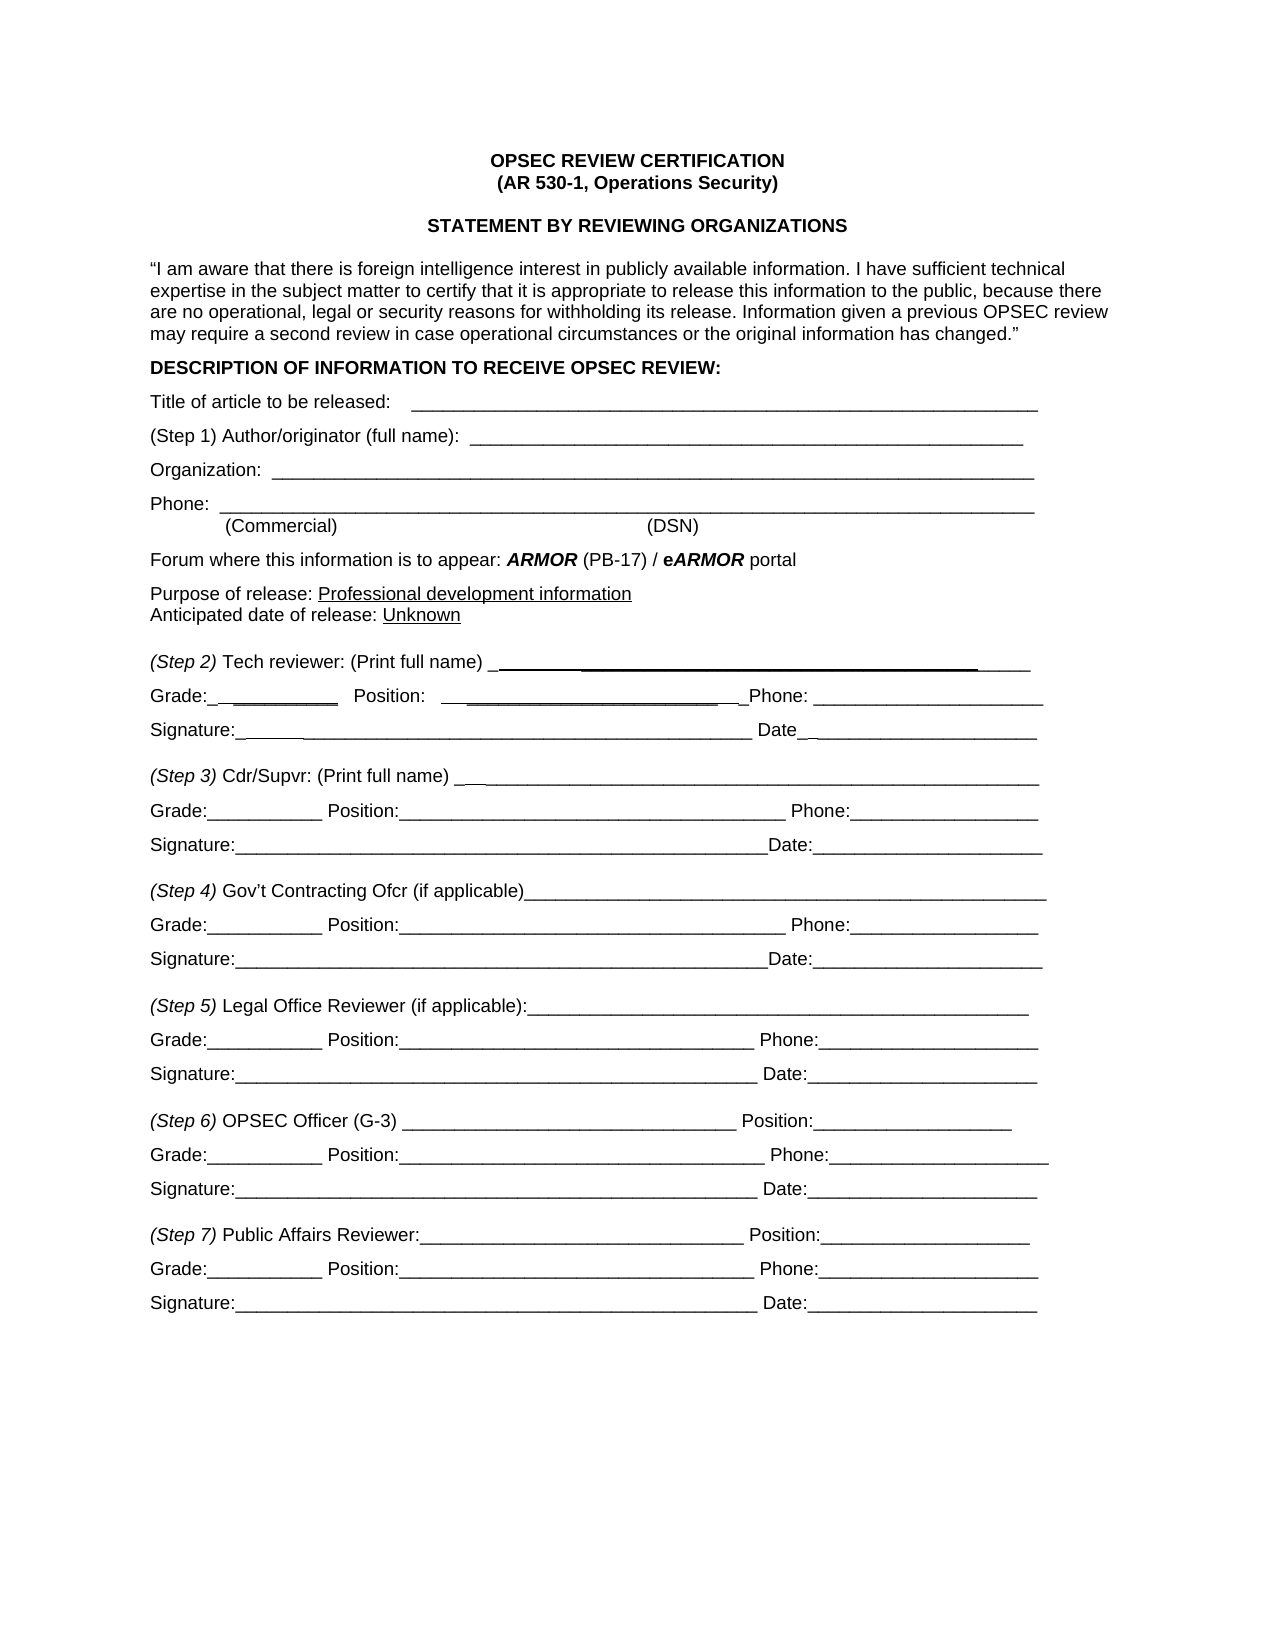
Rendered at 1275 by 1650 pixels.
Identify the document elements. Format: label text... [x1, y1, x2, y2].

text Signature:__________________________________________________ Date:______________________ [150, 1177, 1125, 1199]
text (Step 6) OPSEC Officer (G-3) ________________________________ Position:___________________ [150, 1109, 1125, 1131]
text “I am aware that there is foreign intelligence interest in publicly available information. I have sufficient technical expertise in the subject matter to certify that it is appropriate to release this information to the public, because there are no operational, legal or security reasons for withholding its release. Information given a previous OPSEC review may require a second review in case operational circumstances or the original information has changed.” [150, 258, 1125, 344]
text (Step 4) Gov’t Contracting Ofcr (if applicable)__________________________________________________ [150, 880, 1125, 902]
text Grade:___________ Position:_____________________________________ Phone:__________________ [150, 799, 1125, 821]
text Grade:___________ Position:__________________________________ Phone:_____________________ [150, 1258, 1125, 1280]
text Grade:___________ Position:___________________________________ Phone:_____________________ [150, 1143, 1125, 1165]
text Grade:___________ Position:_____________________________________ Phone:__________________ [150, 914, 1125, 936]
text Title of article to be released: ____________________________________________________________ [150, 391, 1125, 412]
text (Step 2) Tech reviewer: (Print full name) _ ___________________________________________ [150, 651, 1125, 672]
text Organization: _________________________________________________________________________ [150, 459, 1125, 480]
text Phone: ______________________________________________________________________________ [150, 493, 1125, 514]
text Anticipated date of release: Unknown [150, 604, 1125, 626]
text Signature:_ ___________________________________________ Date_ _____________________ [150, 719, 1125, 740]
text (Step 1) Author/originator (full name): _____________________________________________________ [150, 425, 1125, 446]
text (Step 5) Legal Office Reviewer (if applicable):________________________________________________ [150, 995, 1125, 1016]
text OPSEC REVIEW CERTIFICATION [150, 150, 1125, 172]
text Signature:___________________________________________________Date:______________________ [150, 948, 1125, 970]
text Forum where this information is to appear: ARMOR (PB-17) / eARMOR portal [150, 548, 1125, 570]
text Grade:_ __________ Position: ________________________ _Phone: ______________________ [150, 685, 1125, 706]
text (Step 7) Public Affairs Reviewer:_______________________________ Position:____________________ [150, 1224, 1125, 1246]
text Signature:__________________________________________________ Date:______________________ [150, 1063, 1125, 1084]
text (AR 530-1, Operations Security) [150, 172, 1125, 193]
text Purpose of release: Professional development information [150, 582, 1125, 604]
text STATEMENT BY REVIEWING ORGANIZATIONS [150, 215, 1125, 236]
text Signature:___________________________________________________Date:______________________ [150, 833, 1125, 855]
text (Step 3) Cdr/Supvr: (Print full name) _ _____________________________________________________ [150, 765, 1125, 787]
text (Commercial) (DSN) [150, 514, 1125, 536]
text Signature:__________________________________________________ Date:______________________ [150, 1292, 1125, 1314]
text DESCRIPTION OF INFORMATION TO RECEIVE OPSEC REVIEW: [150, 357, 1125, 378]
text Grade:___________ Position:__________________________________ Phone:_____________________ [150, 1029, 1125, 1050]
